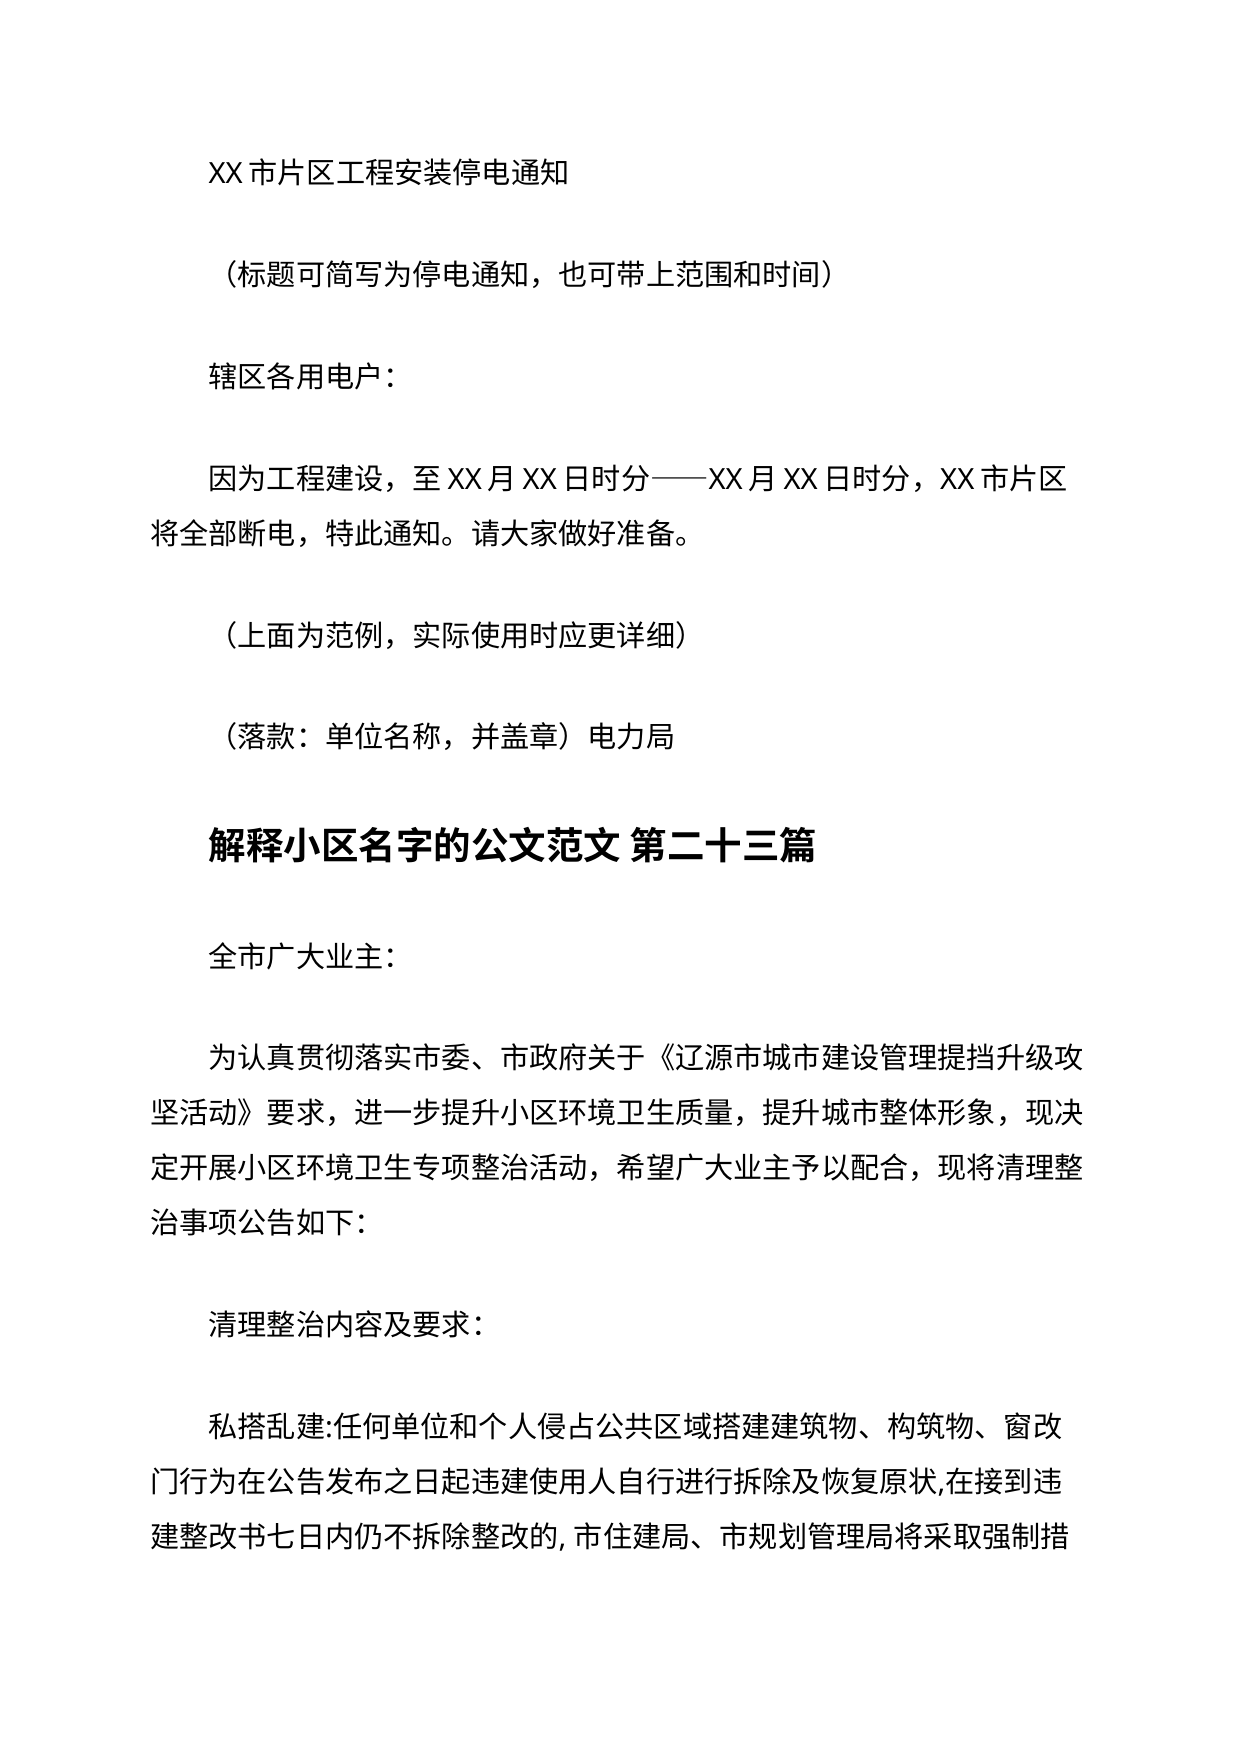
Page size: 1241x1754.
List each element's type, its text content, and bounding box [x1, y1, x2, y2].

text （落款：单位名称，并盖章）电力局 [150, 714, 1090, 756]
text 因为工程建设，至XX月XX日时分——XX月XX日时分，XX市片区将全部断电，特此通知。请大家做好准备。 [150, 456, 1090, 553]
text 为认真贯彻落实市委、市政府关于《辽源市城市建设管理提挡升级攻坚活动》要求，进一步提升小区环境卫生质量，提升城市整体形象，现决定开展小区环境卫生专项整治活动，希望广大业主予以配合，现将清理整治事项公告如下： [150, 1035, 1090, 1242]
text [150, 1403, 1090, 1556]
text XX市片区工程安装停电通知 [150, 150, 1090, 192]
text （标题可简写为停电通知，也可带上范围和时间） [150, 252, 1090, 294]
text 解释小区名字的公文范文 第二十三篇 [150, 816, 1090, 870]
text 辖区各用电户： [150, 354, 1090, 396]
text 清理整治内容及要求： [150, 1301, 1090, 1344]
text 全市广大业主： [150, 933, 1090, 976]
text （上面为范例，实际使用时应更详细） [150, 612, 1090, 654]
